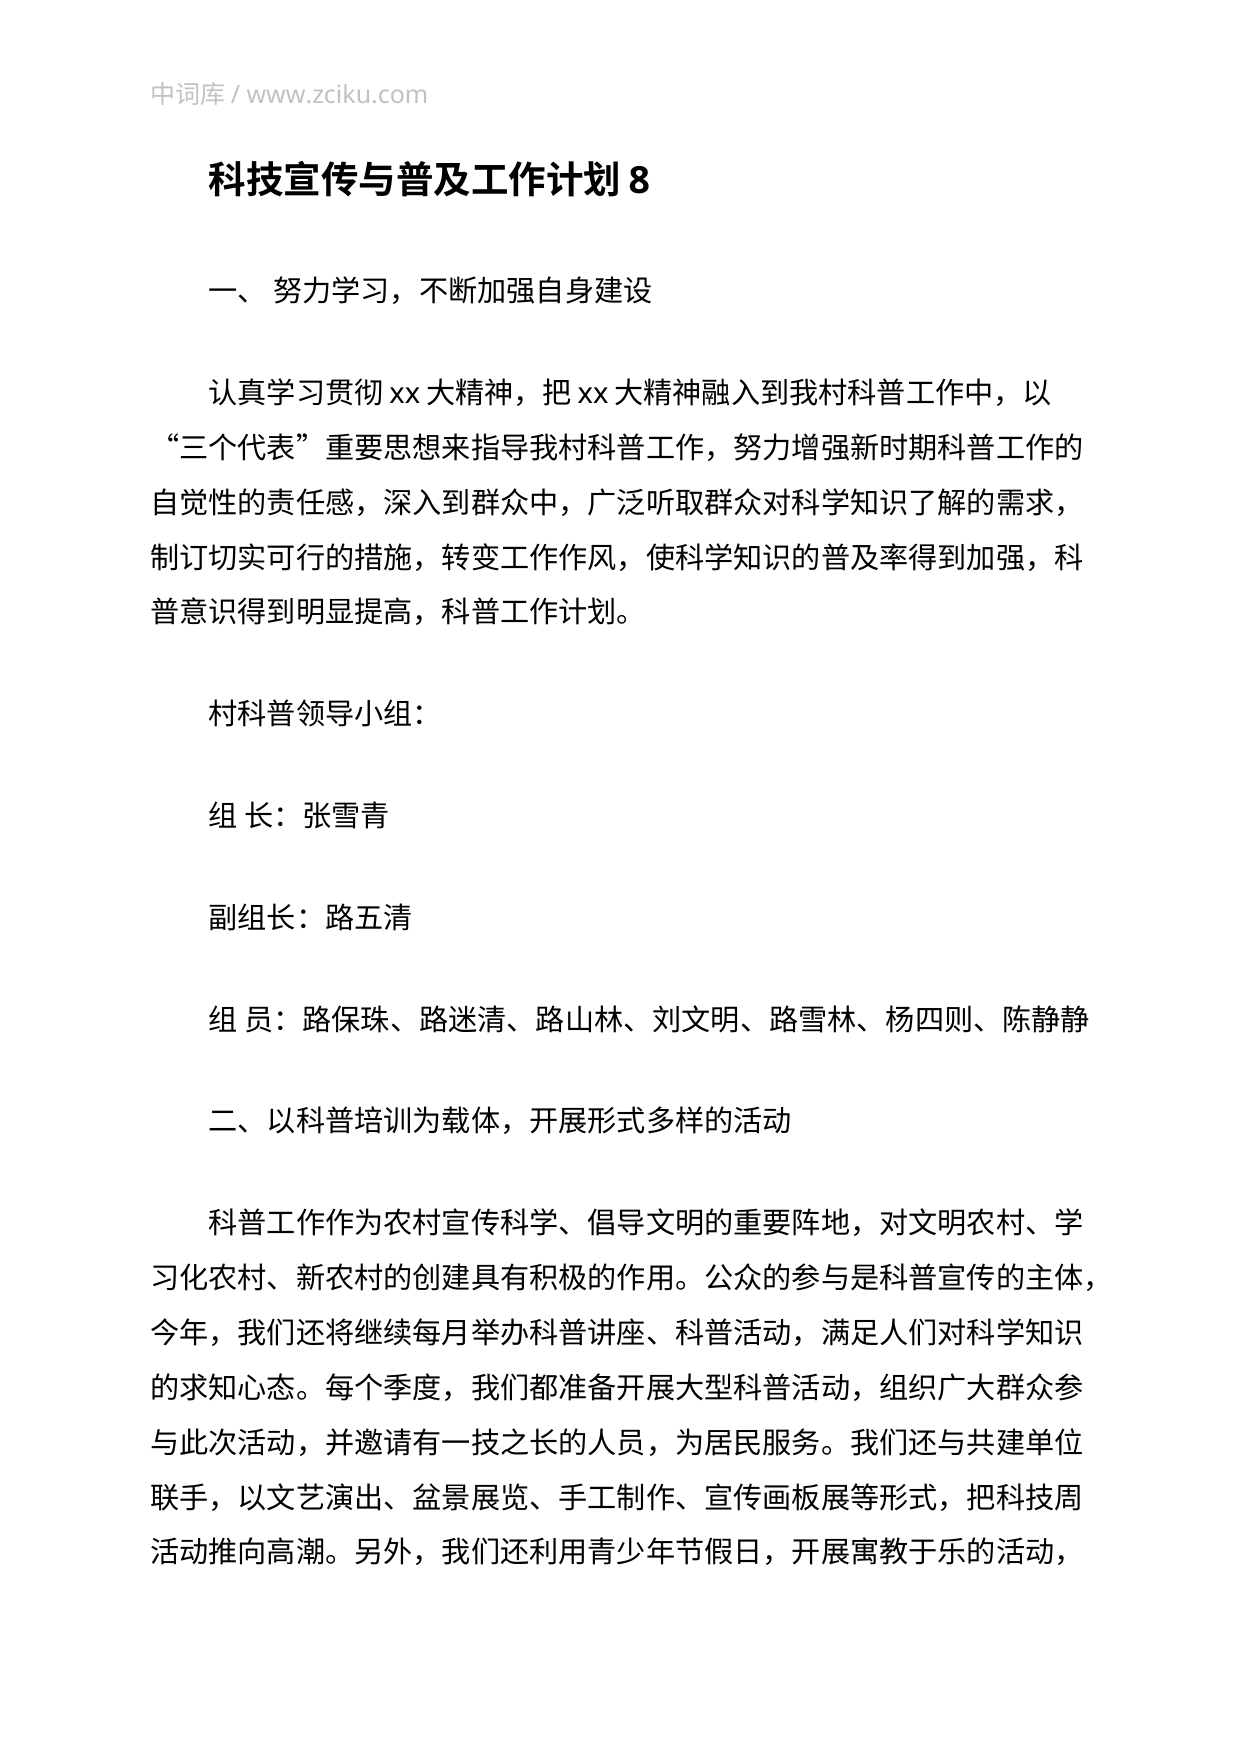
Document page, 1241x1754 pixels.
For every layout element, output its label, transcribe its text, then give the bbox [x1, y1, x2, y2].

text 组 员：路保珠、路迷清、路山林、刘文明、路雪林、杨四则、陈静静 [150, 996, 1090, 1038]
text 村科普领导小组： [150, 691, 1090, 733]
text 科技宣传与普及工作计划8 [150, 150, 1090, 204]
text 认真学习贯彻xx大精神，把xx大精神融入到我村科普工作中，以“三个代表”重要思想来指导我村科普工作，努力增强新时期科普工作的自觉性的责任感，深入到群众中，广泛听取群众对科学知识了解的需求，制订切实可行的措施，转变工作作风，使科学知识的普及率得到加强，科普意识得到明显提高，科普工作计划。 [150, 369, 1090, 631]
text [150, 1200, 1090, 1571]
text 副组长：路五清 [150, 894, 1090, 937]
text 一、 努力学习，不断加强自身建设 [150, 268, 1090, 310]
text 组 长：张雪青 [150, 793, 1090, 835]
text 二、以科普培训为载体，开展形式多样的活动 [150, 1098, 1090, 1140]
